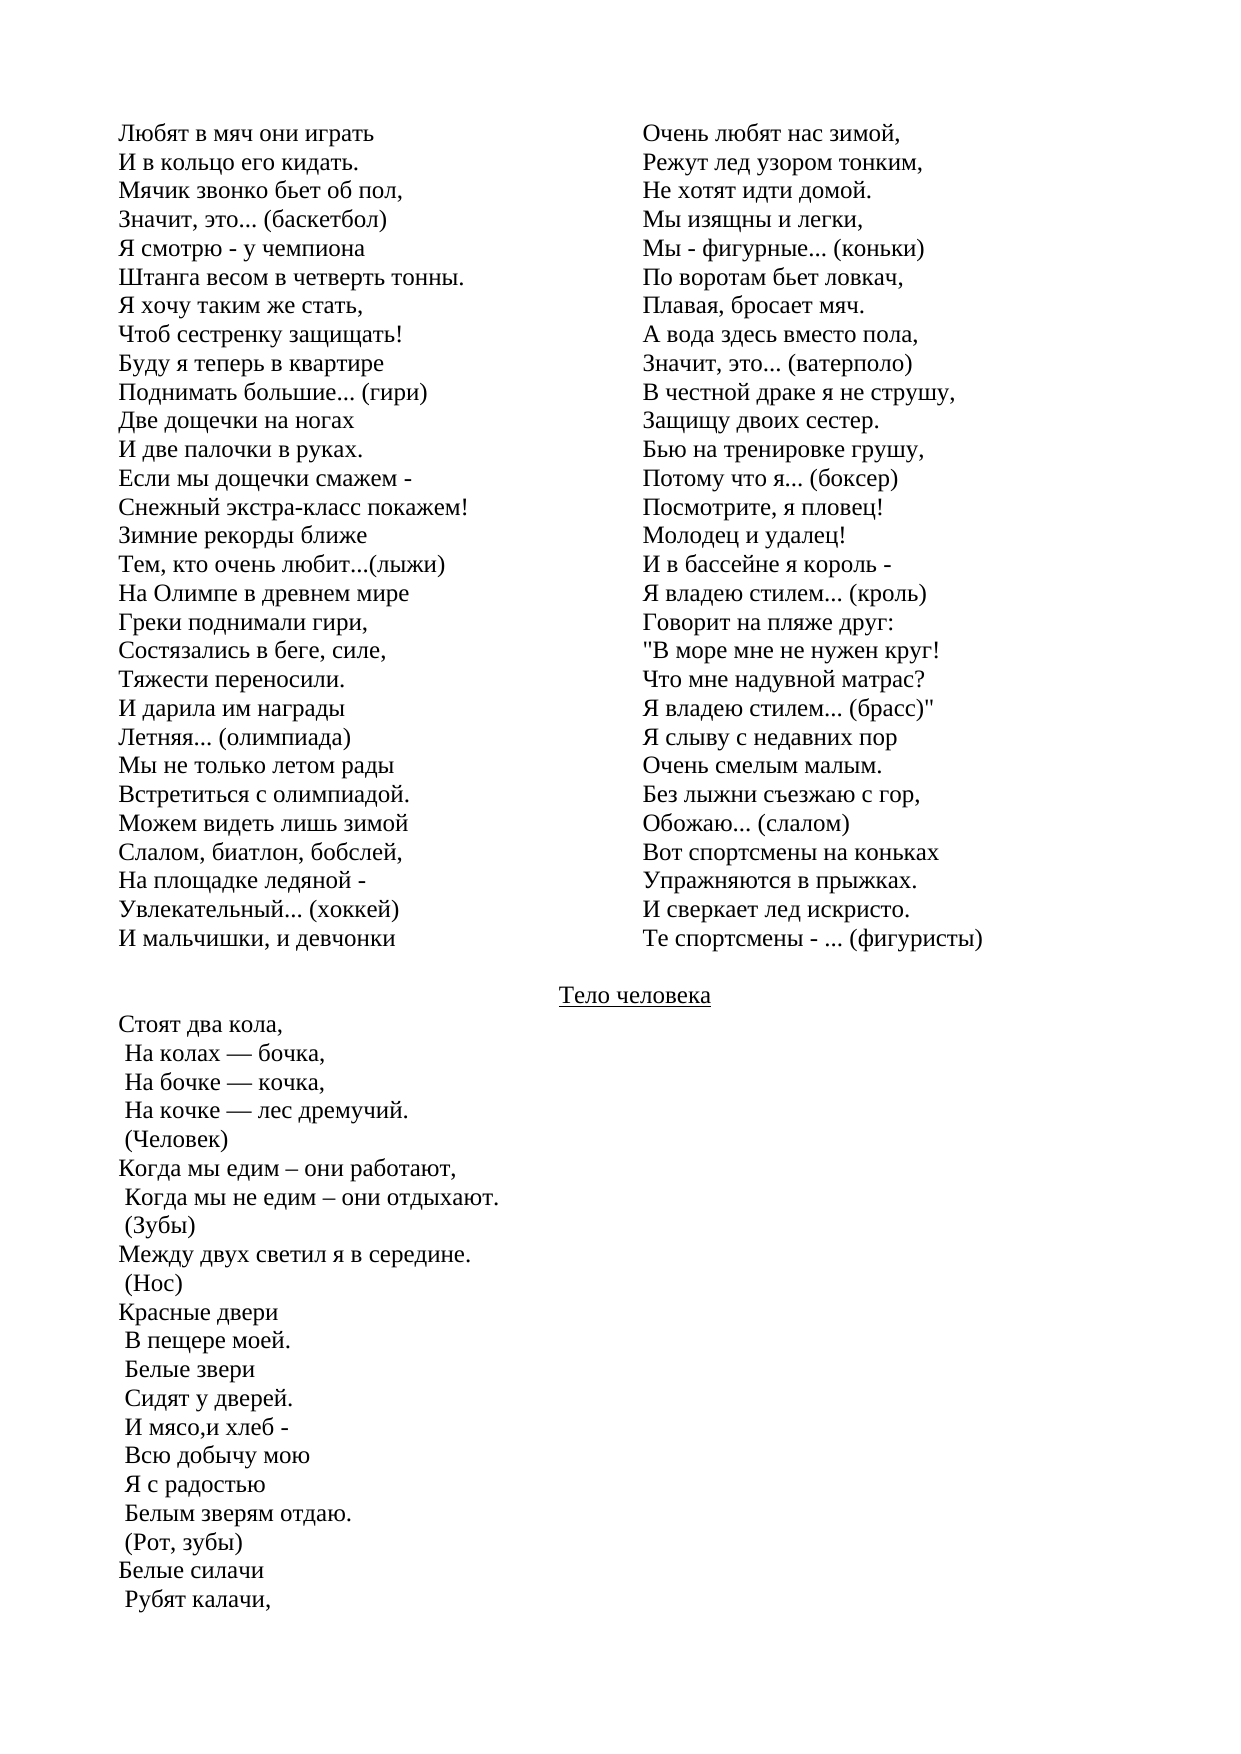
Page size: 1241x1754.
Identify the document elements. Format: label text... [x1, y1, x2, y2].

text Без лыжни съезжаю с гор, [664, 779, 1152, 808]
text Белые звери [118, 1354, 1152, 1383]
text Я смотрю - у чемпиона [118, 233, 627, 262]
text На кочке — лес дремучий. [118, 1096, 1152, 1124]
text Вот спортсмены на коньках [664, 837, 1152, 866]
text Значит, это... (баскетбол) [118, 204, 627, 233]
text Я с радостью [118, 1469, 1152, 1498]
text Не хотят идти домой. [664, 176, 1152, 204]
text Штанга весом в четверть тонны. [118, 262, 627, 291]
text Я хочу таким же стать, [118, 291, 627, 319]
text Мы - фигурные... (коньки) [664, 233, 1152, 262]
text Я владею стилем... (кроль) [664, 578, 1152, 607]
text Тяжести переносили. [118, 664, 627, 693]
text Значит, это... (ватерполо) [664, 348, 1152, 377]
text Посмотрите, я пловец! [664, 492, 1152, 521]
text (Рот, зубы) [118, 1527, 1152, 1556]
text Упражняются в прыжках. [664, 866, 1152, 894]
text Снежный экстра-класс покажем! [118, 492, 627, 521]
text И две палочки в руках. [118, 434, 627, 463]
text Белым зверям отдаю. [118, 1498, 1152, 1527]
text Те спортсмены - ... (фигуристы) [664, 923, 1152, 952]
text Стоят два кола, [118, 1009, 1152, 1038]
text Увлекательный... (хоккей) [118, 894, 627, 923]
text (Зубы) [118, 1211, 1152, 1239]
text Потому что я... (боксер) [664, 463, 1152, 492]
text (Нос) [118, 1268, 1152, 1297]
text И сверкает лед искристо. [664, 894, 1152, 923]
text Очень смелым малым. [664, 751, 1152, 779]
text На Олимпе в древнем мире [118, 578, 627, 607]
text Бью на тренировке грушу, [664, 434, 1152, 463]
text (Человек) [118, 1124, 1152, 1153]
text Буду я теперь в квартире [118, 348, 627, 377]
text Зимние рекорды ближе [118, 521, 627, 549]
text Любят в мяч они играть [118, 118, 627, 147]
text Если мы дощечки смажем - [118, 463, 627, 492]
text На колах — бочка, [118, 1038, 1152, 1067]
text Две дощечки на ногах [118, 406, 627, 434]
text На площадке ледяной - [118, 866, 627, 894]
text В пещере моей. [118, 1326, 1152, 1354]
text Красные двери [118, 1297, 1152, 1326]
text Плавая, бросает мяч. [664, 291, 1152, 319]
text По воротам бьет ловкач, [664, 262, 1152, 291]
text Всю добычу мою [118, 1441, 1152, 1469]
text Обожаю... (слалом) [664, 808, 1152, 837]
text Сидят у дверей. [118, 1383, 1152, 1412]
text В честной драке я не струшу, [664, 377, 1152, 406]
text И в кольцо его кидать. [118, 147, 627, 176]
text Чтоб сестренку защищать! [118, 319, 627, 348]
text На бочке — кочка, [118, 1067, 1152, 1096]
text Состязались в беге, силе, [118, 636, 627, 664]
text Можем видеть лишь зимой [118, 808, 627, 837]
text Летняя... (олимпиада) [118, 722, 627, 751]
text И в бассейне я король - [664, 549, 1152, 578]
text Рубят калачи, [118, 1584, 1152, 1613]
text Мы изящны и легки, [664, 204, 1152, 233]
text Молодец и удалец! [664, 521, 1152, 549]
text Слалом, биатлон, бобслей, [118, 837, 627, 866]
text Мы не только летом рады [118, 751, 627, 779]
text Когда мы не едим – они отдыхают. [118, 1182, 1152, 1211]
text Тем, кто очень любит...(лыжи) [118, 549, 627, 578]
text Встретиться с олимпиадой. [118, 779, 627, 808]
text "В море мне не нужен круг! [664, 636, 1152, 664]
text И дарила им награды [118, 693, 627, 722]
text Белые силачи [118, 1556, 1152, 1584]
text Я владею стилем... (брасс)" [664, 693, 1152, 722]
text Между двух светил я в середине. [118, 1239, 1152, 1268]
text Тело человека [118, 981, 1152, 1009]
text И мясо,и хлеб - [118, 1412, 1152, 1441]
text Я слыву с недавних пор [664, 722, 1152, 751]
text Поднимать большие... (гири) [118, 377, 627, 406]
text Защищу двоих сестер. [664, 406, 1152, 434]
text А вода здесь вместо пола, [664, 319, 1152, 348]
text Что мне надувной матрас? [664, 664, 1152, 693]
text Когда мы едим – они работают, [118, 1153, 1152, 1182]
text Говорит на пляже друг: [664, 607, 1152, 636]
text Мячик звонко бьет об пол, [118, 176, 627, 204]
text Греки поднимали гири, [118, 607, 627, 636]
text Очень любят нас зимой, [664, 118, 1152, 147]
text Режут лед узором тонким, [664, 147, 1152, 176]
text И мальчишки, и девчонки [118, 923, 627, 952]
